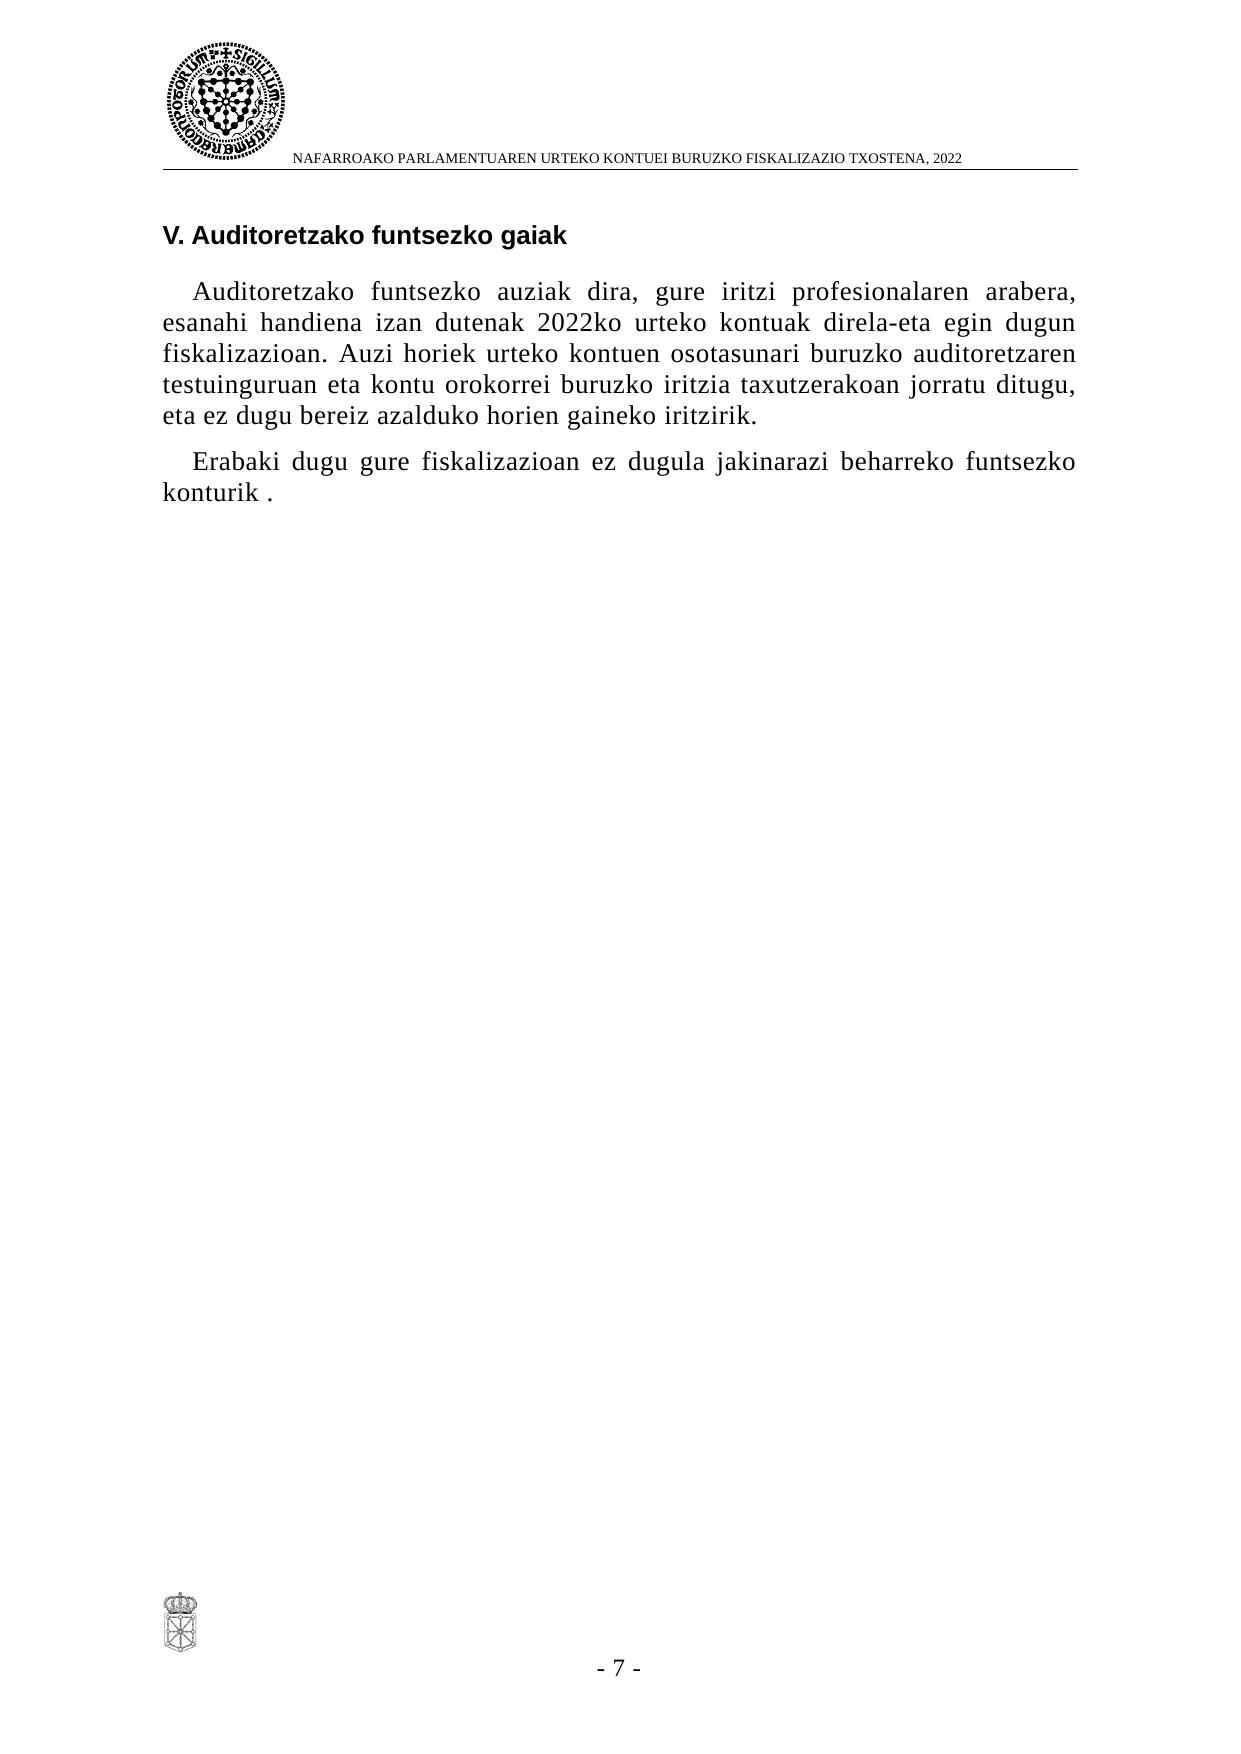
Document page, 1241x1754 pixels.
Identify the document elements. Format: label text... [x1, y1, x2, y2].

text Auditoretzako funtsezko auziak dira, gure iritzi profesionalaren arabera, esanahi handiena izan dutenak 2022ko urteko kontuak direla-eta egin dugun fiskalizazioan. Auzi horiek urteko kontuen osotasunari buruzko auditoretzaren testuinguruan eta kontu orokorrei buruzko iritzia taxutzerakoan jorratu ditugu, eta ez dugu bereiz azalduko horien gaineko iritzirik. [162, 274, 1078, 430]
text Erabaki dugu gure fiskalizazioan ez dugula jakinarazi beharreko funtsezko konturik . [162, 445, 1078, 507]
text V. Auditoretzako funtsezko gaiak [162, 220, 1078, 249]
picture [162, 1592, 198, 1653]
picture [162, 38, 289, 164]
